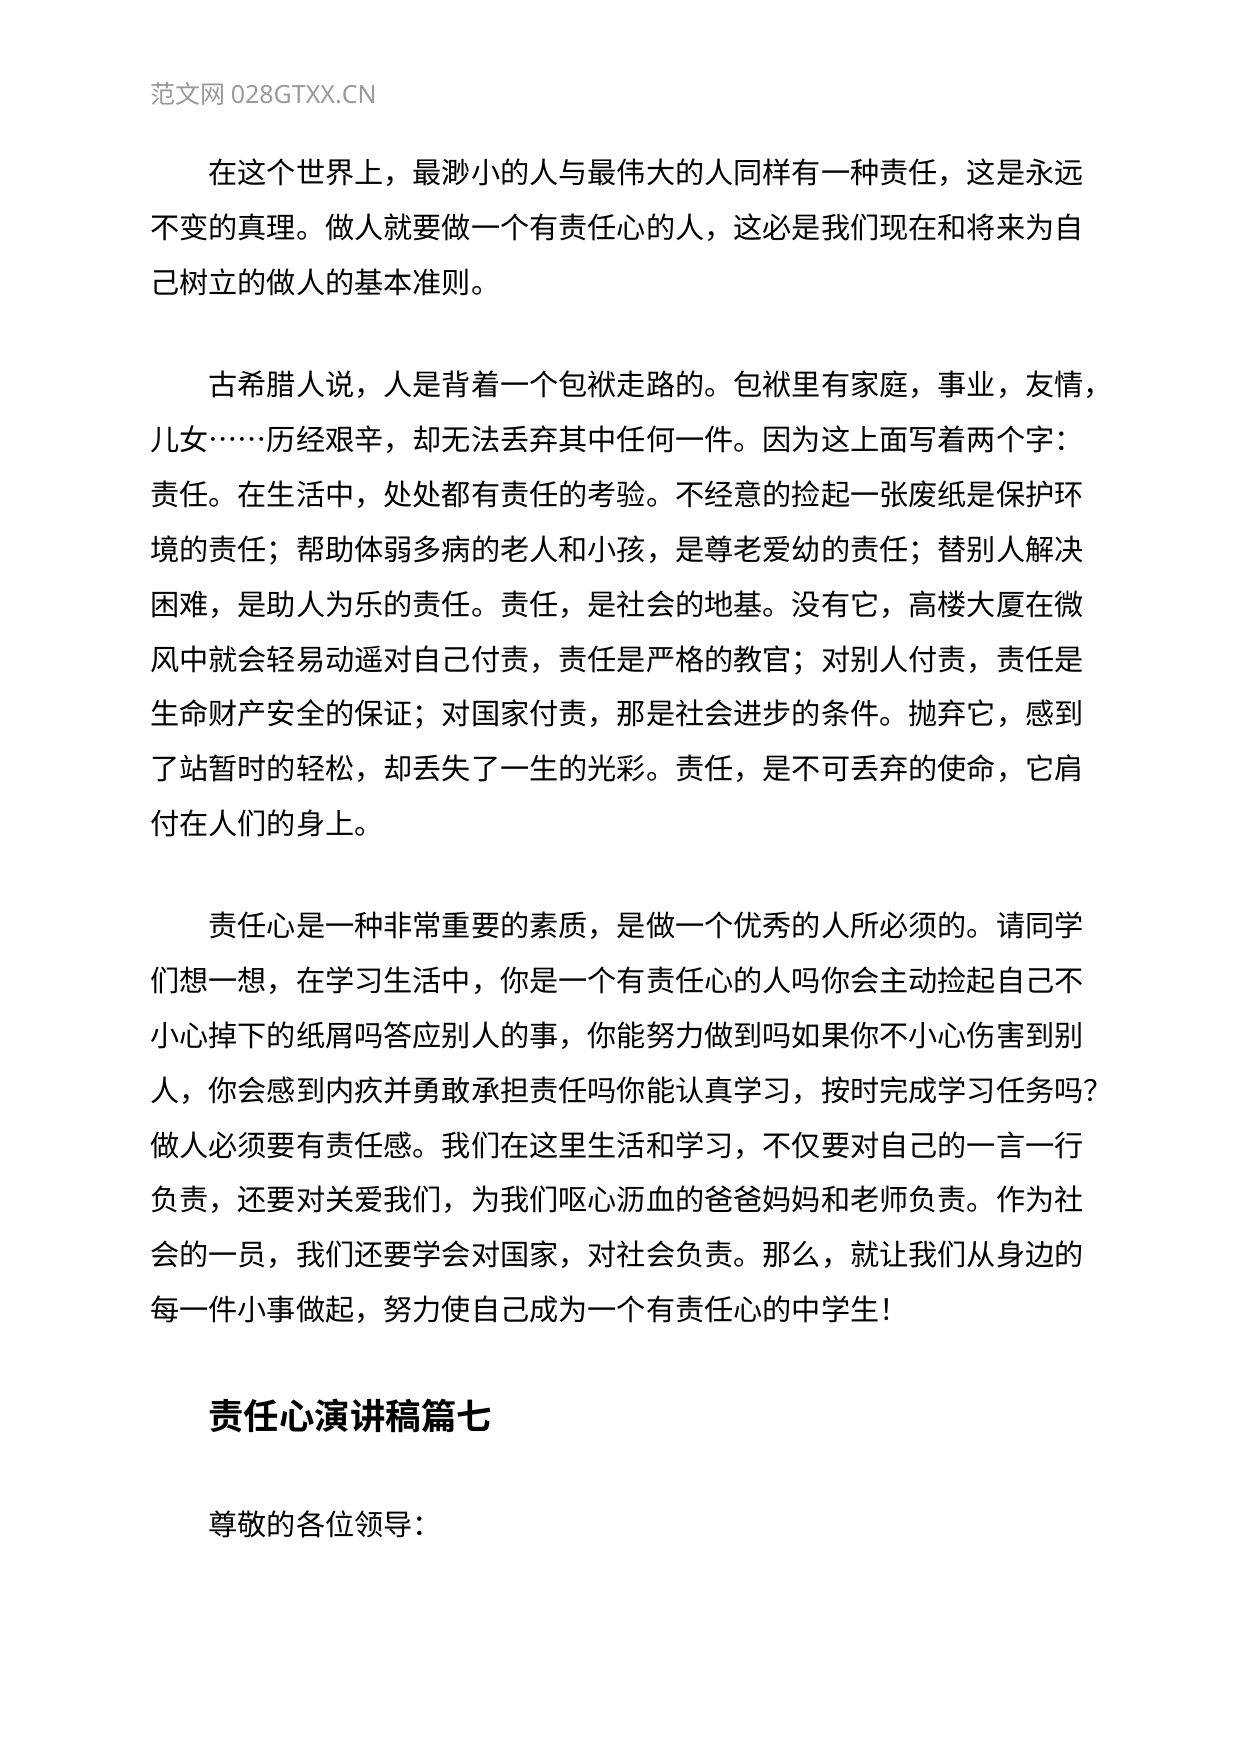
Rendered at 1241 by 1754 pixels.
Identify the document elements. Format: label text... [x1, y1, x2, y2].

text 责任心是一种非常重要的素质，是做一个优秀的人所必须的。请同学们想一想，在学习生活中，你是一个有责任心的人吗你会主动捡起自己不小心掉下的纸屑吗答应别人的事，你能努力做到吗如果你不小心伤害到别人，你会感到内疚并勇敢承担责任吗你能认真学习，按时完成学习任务吗？做人必须要有责任感。我们在这里生活和学习，不仅要对自己的一言一行负责，还要对关爱我们，为我们呕心沥血的爸爸妈妈和老师负责。作为社会的一员，我们还要学会对国家，对社会负责。那么，就让我们从身边的每一件小事做起，努力使自己成为一个有责任心的中学生！ [150, 902, 1090, 1329]
text 责任心演讲稿篇七 [150, 1388, 1090, 1440]
text 尊敬的各位领导： [150, 1502, 1090, 1544]
text 古希腊人说，人是背着一个包袱走路的。包袱里有家庭，事业，友情，儿女……历经艰辛，却无法丢弃其中任何一件。因为这上面写着两个字：责任。在生活中，处处都有责任的考验。不经意的捡起一张废纸是保护环境的责任；帮助体弱多病的老人和小孩，是尊老爱幼的责任；替别人解决困难，是助人为乐的责任。责任，是社会的地基。没有它，高楼大厦在微风中就会轻易动遥对自己付责，责任是严格的教官；对别人付责，责任是生命财产安全的保证；对国家付责，那是社会进步的条件。抛弃它，感到了站暂时的轻松，却丢失了一生的光彩。责任，是不可丢弃的使命，它肩付在人们的身上。 [150, 362, 1090, 843]
text 在这个世界上，最渺小的人与最伟大的人同样有一种责任，这是永远不变的真理。做人就要做一个有责任心的人，这必是我们现在和将来为自己树立的做人的基本准则。 [150, 150, 1090, 302]
